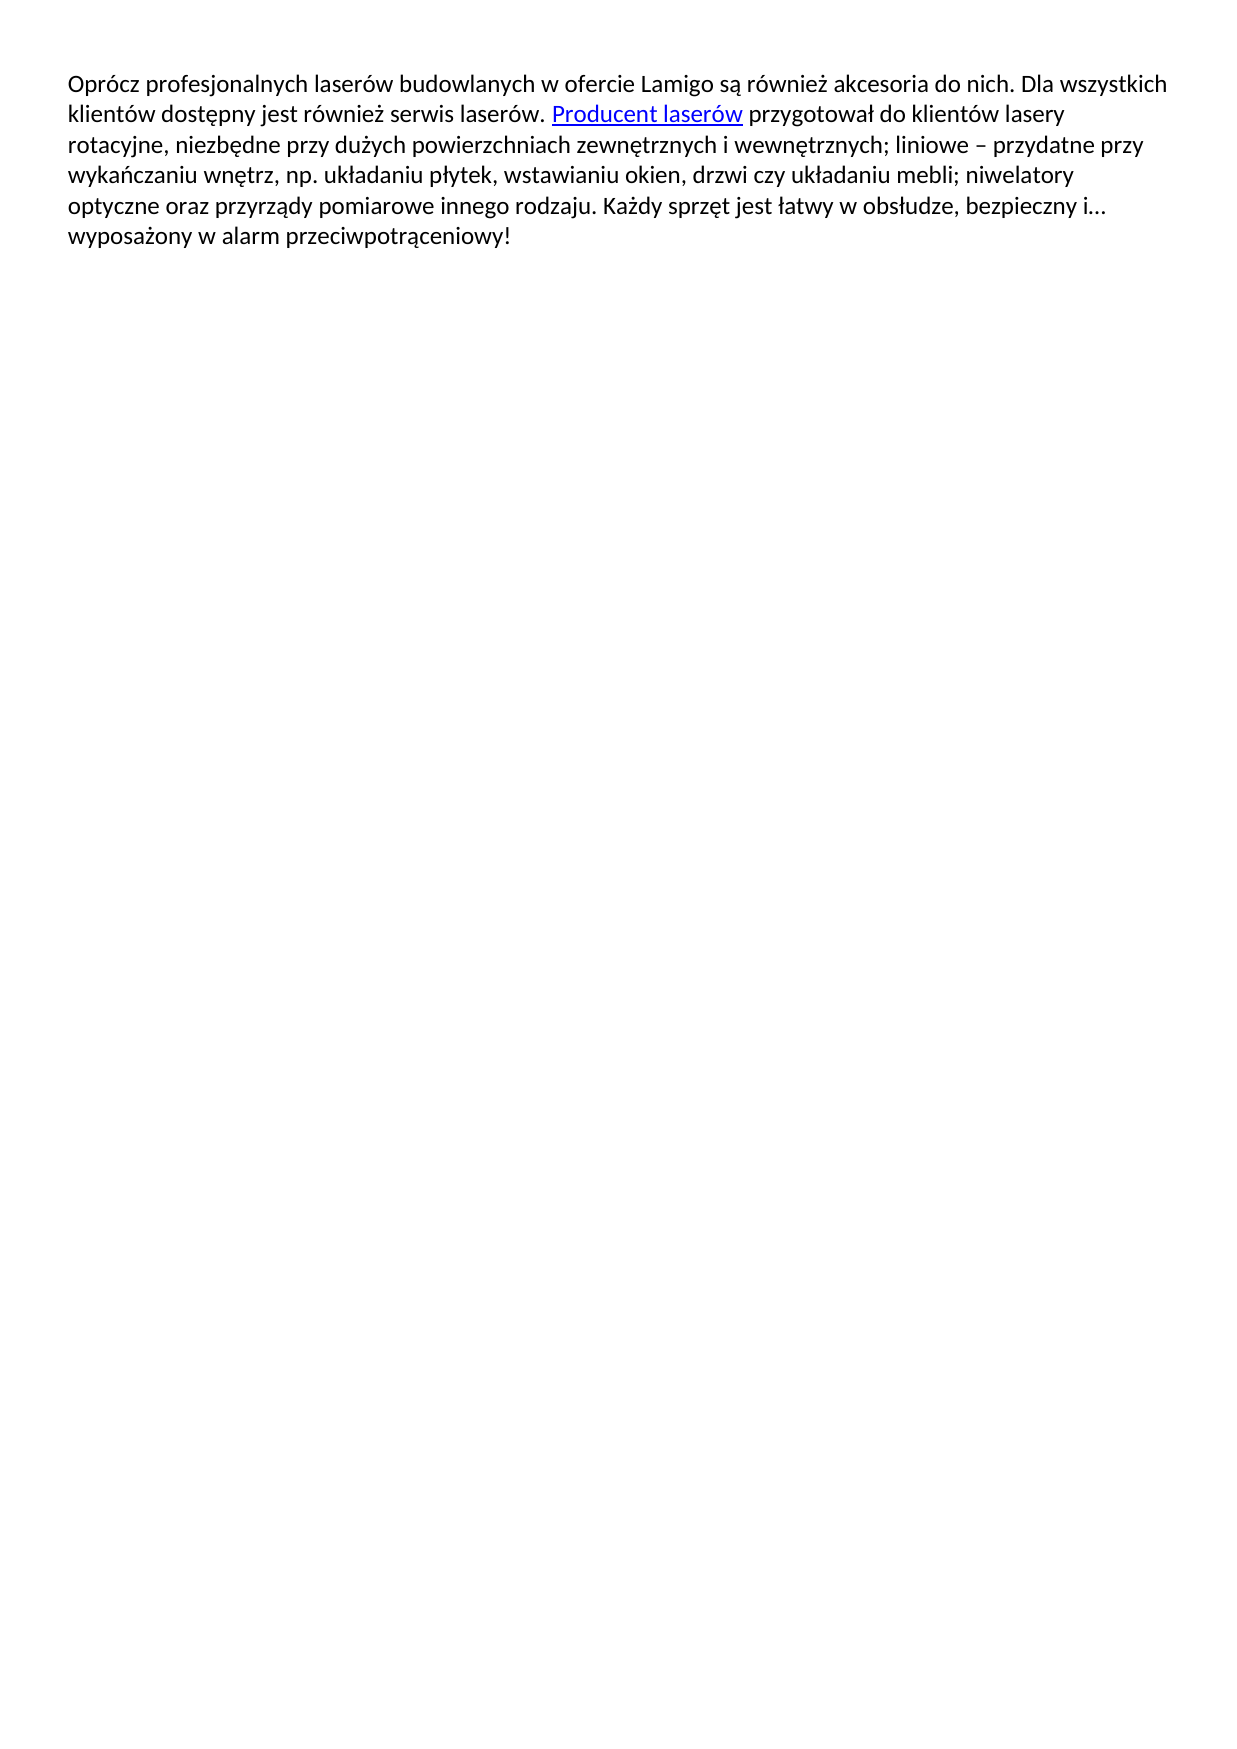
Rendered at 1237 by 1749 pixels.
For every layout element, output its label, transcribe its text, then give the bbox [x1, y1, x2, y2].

text Oprócz profesjonalnych laserów budowlanych w ofercie Lamigo są również akcesoria do nich. Dla wszystkich klientów dostępny jest również serwis laserów. Producent laserów przygotował do klientów lasery rotacyjne, niezbędne przy dużych powierzchniach zewnętrznych i wewnętrznych; liniowe – przydatne przy wykańczaniu wnętrz, np. układaniu płytek, wstawianiu okien, drzwi czy układaniu mebli; niwelatory optyczne oraz przyrządy pomiarowe innego rodzaju. Każdy sprzęt jest łatwy w obsłudze, bezpieczny i… wyposażony w alarm przeciwpotrąceniowy! [68, 68, 1169, 251]
